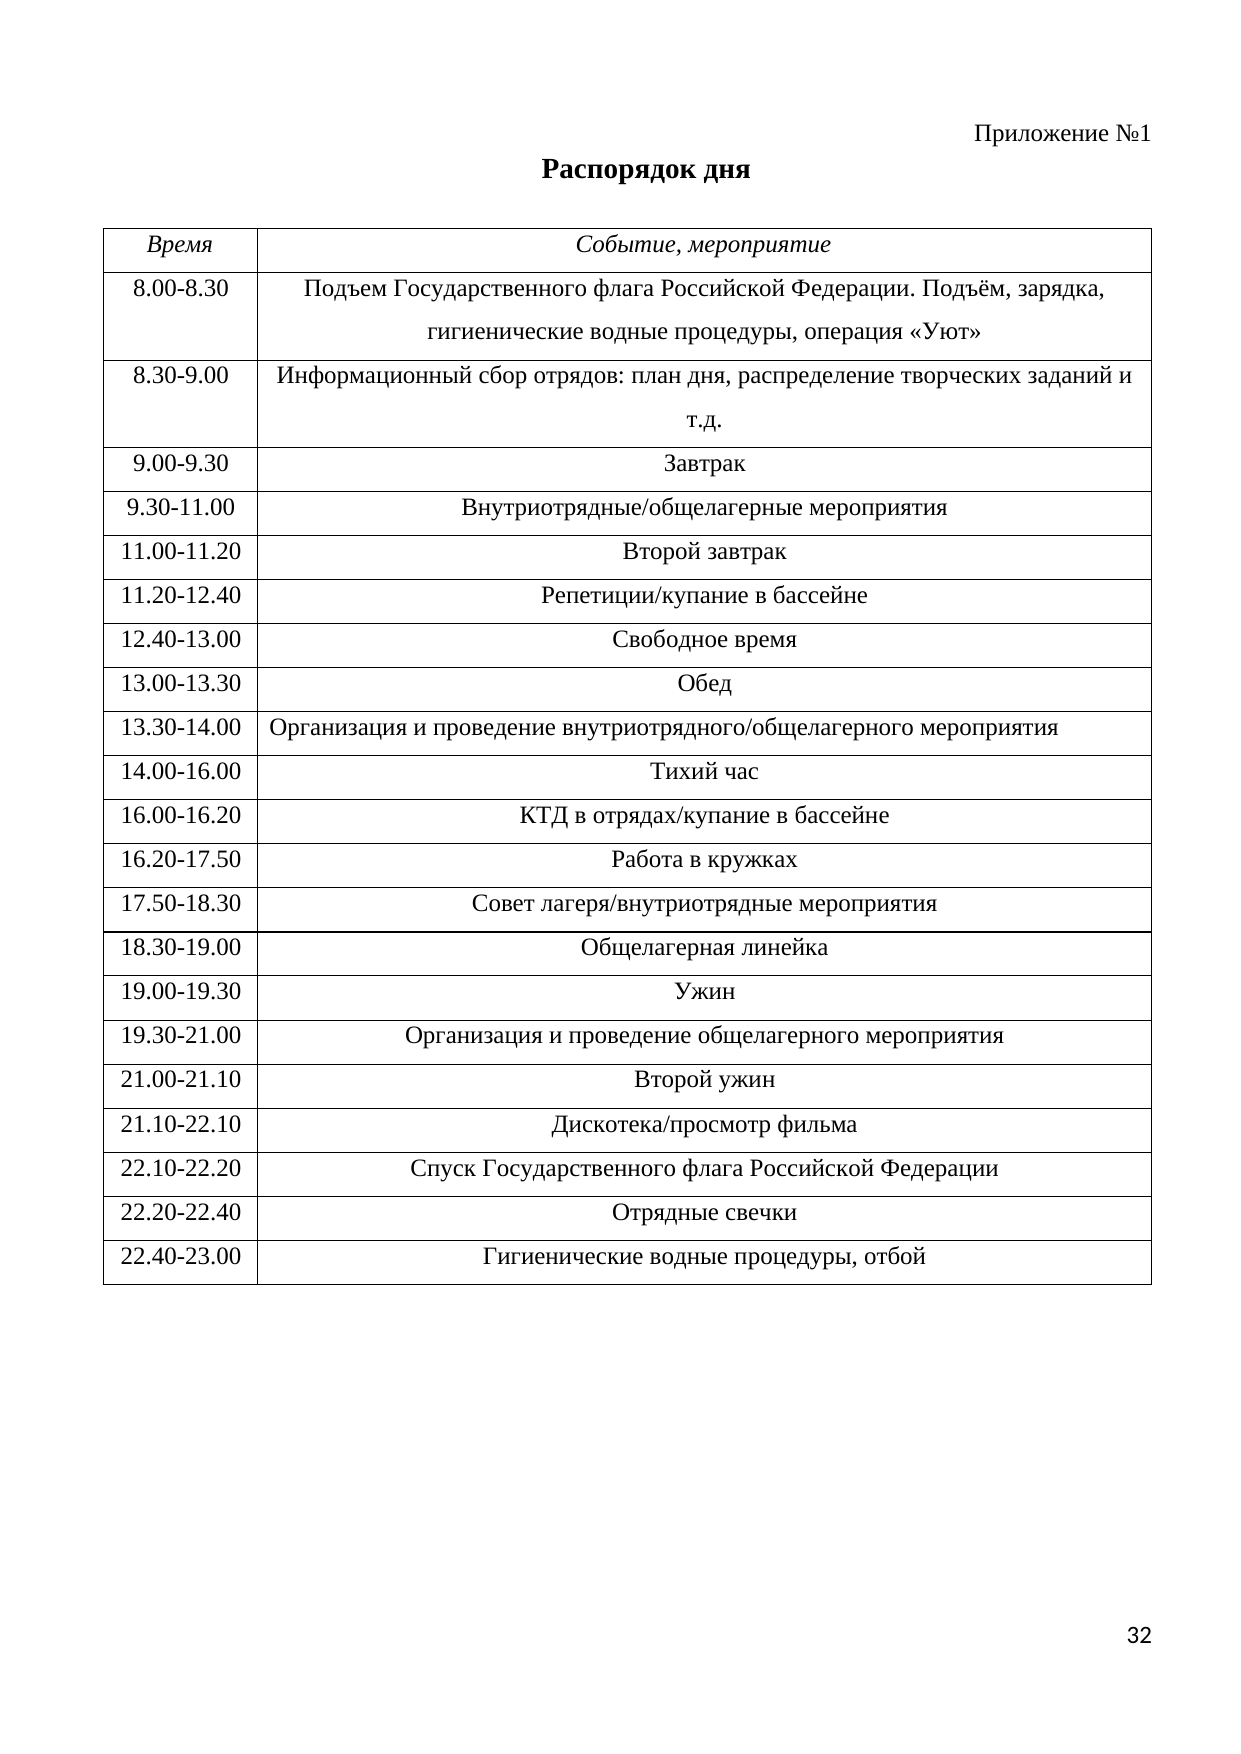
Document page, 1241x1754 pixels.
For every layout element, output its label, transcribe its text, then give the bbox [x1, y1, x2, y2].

table_cell 9.30-11.00 [104, 492, 257, 535]
table_cell Свободное время [258, 624, 1151, 667]
text Распорядок дня [141, 151, 1152, 185]
table_cell Репетиции/купание в бассейне [258, 580, 1151, 623]
table_cell Второй ужин [258, 1065, 1151, 1108]
text Приложение №1 [141, 118, 1152, 147]
table_cell 17.50-18.30 [104, 888, 257, 931]
table_cell Общелагерная линейка [258, 933, 1151, 975]
table_cell 8.30-9.00 [104, 361, 257, 447]
table_cell 8.00-8.30 [104, 273, 257, 359]
table_cell 19.00-19.30 [104, 976, 257, 1019]
table_cell 22.20-22.40 [104, 1197, 257, 1240]
table_cell Подъем Государственного флага Российской Федерации. Подъём, зарядка, гигиенические водные процедуры, операция «Уют» [258, 273, 1151, 359]
table_cell 22.10-22.20 [104, 1153, 257, 1196]
table_cell Спуск Государственного флага Российской Федерации [258, 1153, 1151, 1196]
table_cell 14.00-16.00 [104, 756, 257, 799]
table_cell Дискотека/просмотр фильма [258, 1109, 1151, 1152]
table_cell 11.20-12.40 [104, 580, 257, 623]
table_cell КТД в отрядах/купание в бассейне [258, 800, 1151, 843]
table_cell Организация и проведение общелагерного мероприятия [258, 1021, 1151, 1063]
table_cell Организация и проведение внутриотрядного/общелагерного мероприятия [258, 712, 1151, 755]
table_cell Информационный сбор отрядов: план дня, распределение творческих заданий и т.д. [258, 361, 1151, 447]
table_cell 21.00-21.10 [104, 1065, 257, 1108]
table_cell 9.00-9.30 [104, 448, 257, 491]
table_cell Работа в кружках [258, 844, 1151, 887]
table_cell 22.40-23.00 [104, 1241, 257, 1284]
table_cell Внутриотрядные/общелагерные мероприятия [258, 492, 1151, 535]
table_cell 21.10-22.10 [104, 1109, 257, 1152]
table_cell 16.00-16.20 [104, 800, 257, 843]
table_header Время [104, 229, 257, 272]
table_header Событие, мероприятие [258, 229, 1151, 272]
table_cell Второй завтрак [258, 536, 1151, 579]
table_cell 11.00-11.20 [104, 536, 257, 579]
table_cell 16.20-17.50 [104, 844, 257, 887]
table_cell Завтрак [258, 448, 1151, 491]
table_cell Ужин [258, 976, 1151, 1019]
table_cell Обед [258, 668, 1151, 711]
table_cell 13.00-13.30 [104, 668, 257, 711]
table_cell 13.30-14.00 [104, 712, 257, 755]
table_cell 12.40-13.00 [104, 624, 257, 667]
table_cell 18.30-19.00 [104, 933, 257, 975]
table_cell Гигиенические водные процедуры, отбой [258, 1241, 1151, 1284]
table_cell Тихий час [258, 756, 1151, 799]
table_cell Отрядные свечки [258, 1197, 1151, 1240]
table_cell 19.30-21.00 [104, 1021, 257, 1063]
table_cell Совет лагеря/внутриотрядные мероприятия [258, 888, 1151, 931]
